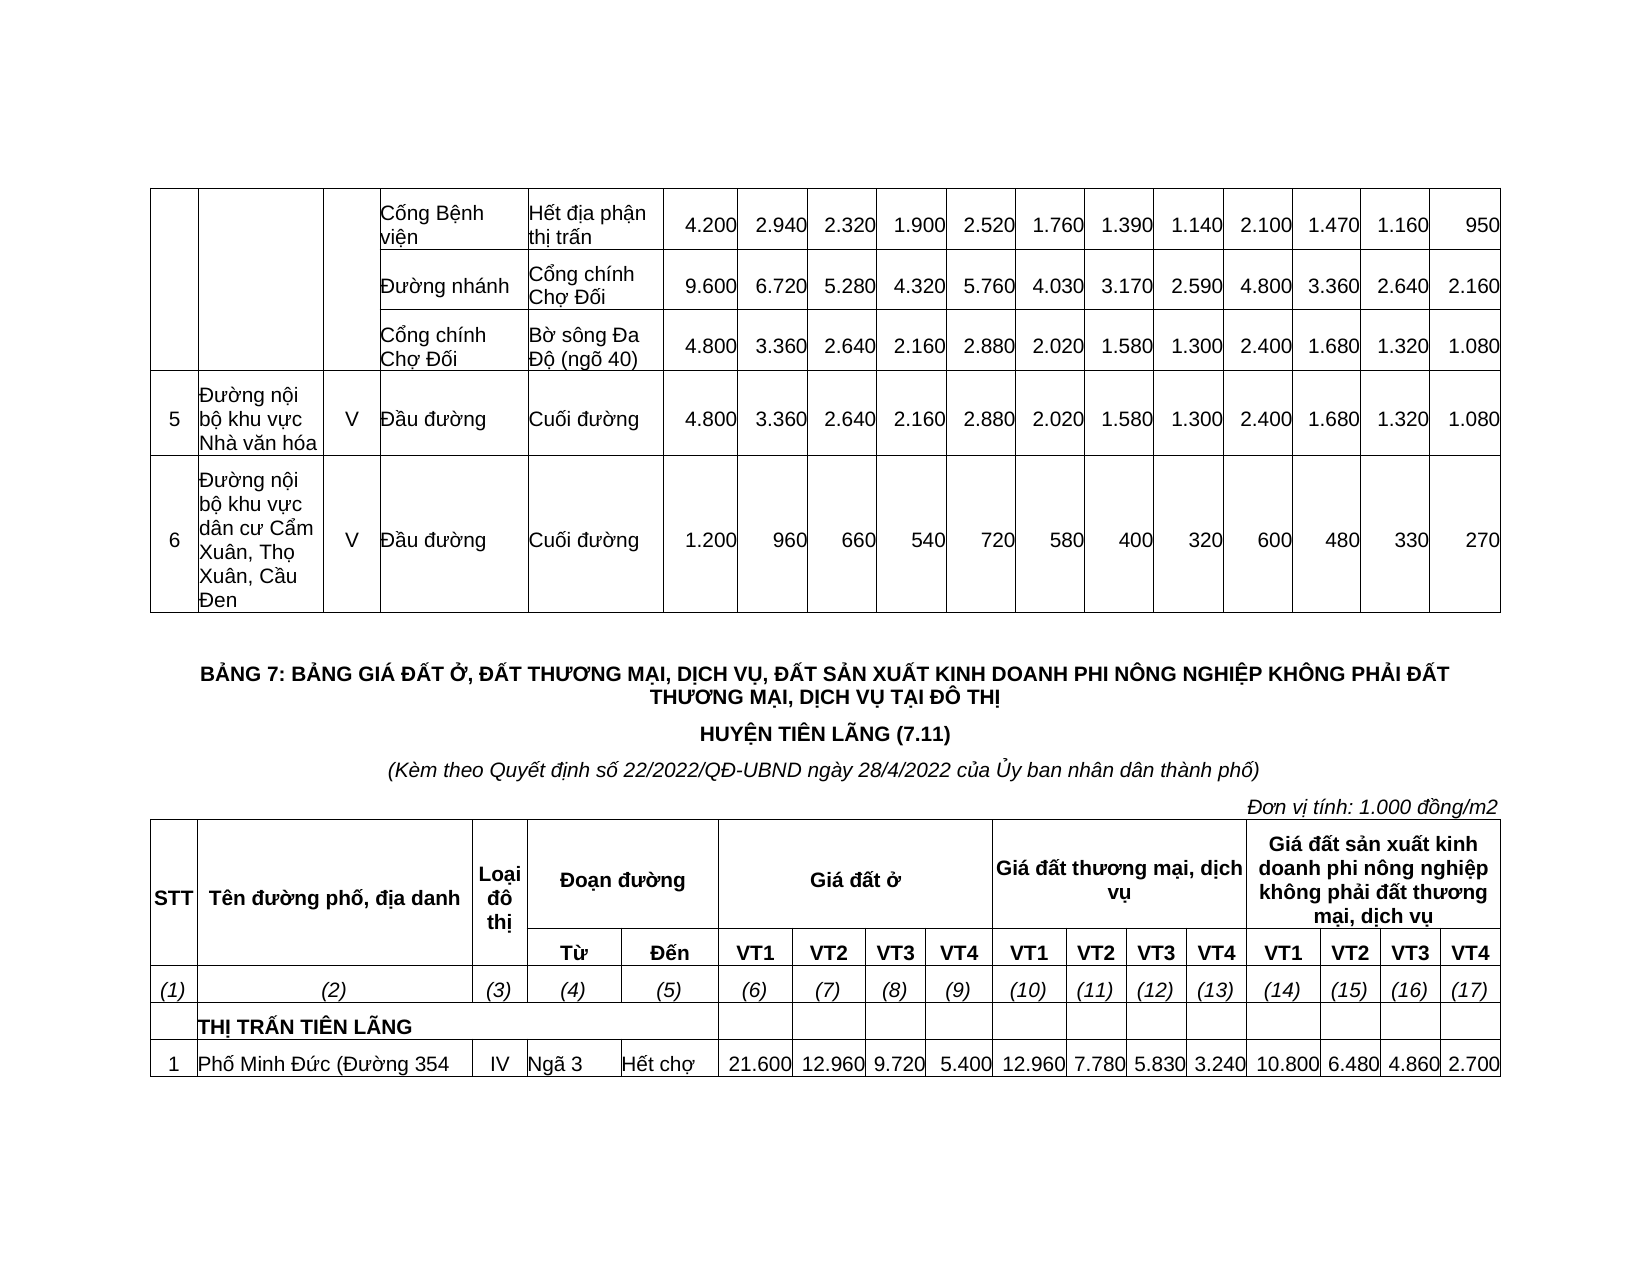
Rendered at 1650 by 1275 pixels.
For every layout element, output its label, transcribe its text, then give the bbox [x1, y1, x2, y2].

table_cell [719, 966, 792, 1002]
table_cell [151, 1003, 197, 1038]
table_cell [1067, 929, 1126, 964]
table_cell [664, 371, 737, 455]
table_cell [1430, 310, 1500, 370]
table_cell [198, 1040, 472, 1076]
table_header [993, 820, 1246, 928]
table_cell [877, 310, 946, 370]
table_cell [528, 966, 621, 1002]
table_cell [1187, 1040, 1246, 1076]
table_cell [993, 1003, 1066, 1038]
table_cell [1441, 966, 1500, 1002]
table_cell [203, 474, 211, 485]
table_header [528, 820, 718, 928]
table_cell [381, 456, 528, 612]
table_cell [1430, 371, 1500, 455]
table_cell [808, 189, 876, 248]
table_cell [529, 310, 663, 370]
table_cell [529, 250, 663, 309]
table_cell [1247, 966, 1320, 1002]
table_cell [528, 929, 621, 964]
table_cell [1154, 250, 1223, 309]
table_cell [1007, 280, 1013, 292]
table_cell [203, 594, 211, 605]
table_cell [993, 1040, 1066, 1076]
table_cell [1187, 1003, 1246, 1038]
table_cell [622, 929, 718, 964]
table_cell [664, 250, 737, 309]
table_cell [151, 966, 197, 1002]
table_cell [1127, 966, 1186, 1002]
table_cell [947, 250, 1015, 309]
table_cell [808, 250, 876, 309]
text BẢNG 7: BẢNG GIÁ ĐẤT Ở, ĐẤT THƯƠNG MẠI, DỊCH VỤ, ĐẤT SẢN XUẤT KINH DOANH PHI NÔNG NGHIỆP KHÔNG PHẢI ĐẤT THƯƠNG MẠI, DỊCH VỤ TẠI ĐÔ THỊ [150, 661, 1500, 709]
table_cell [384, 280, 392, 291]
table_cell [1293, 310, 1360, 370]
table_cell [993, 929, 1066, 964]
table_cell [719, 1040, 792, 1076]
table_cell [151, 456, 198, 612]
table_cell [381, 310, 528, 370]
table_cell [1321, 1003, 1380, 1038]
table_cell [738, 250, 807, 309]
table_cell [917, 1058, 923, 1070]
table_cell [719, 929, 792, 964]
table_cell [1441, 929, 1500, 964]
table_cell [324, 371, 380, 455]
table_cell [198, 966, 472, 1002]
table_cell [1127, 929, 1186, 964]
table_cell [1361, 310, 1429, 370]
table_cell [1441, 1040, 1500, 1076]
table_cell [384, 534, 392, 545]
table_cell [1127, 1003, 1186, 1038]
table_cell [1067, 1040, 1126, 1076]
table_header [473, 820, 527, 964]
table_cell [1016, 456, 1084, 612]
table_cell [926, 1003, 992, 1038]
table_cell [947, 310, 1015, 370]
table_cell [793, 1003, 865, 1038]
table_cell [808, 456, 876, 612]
text HUYỆN TIÊN LÃNG (7.11) [150, 722, 1500, 746]
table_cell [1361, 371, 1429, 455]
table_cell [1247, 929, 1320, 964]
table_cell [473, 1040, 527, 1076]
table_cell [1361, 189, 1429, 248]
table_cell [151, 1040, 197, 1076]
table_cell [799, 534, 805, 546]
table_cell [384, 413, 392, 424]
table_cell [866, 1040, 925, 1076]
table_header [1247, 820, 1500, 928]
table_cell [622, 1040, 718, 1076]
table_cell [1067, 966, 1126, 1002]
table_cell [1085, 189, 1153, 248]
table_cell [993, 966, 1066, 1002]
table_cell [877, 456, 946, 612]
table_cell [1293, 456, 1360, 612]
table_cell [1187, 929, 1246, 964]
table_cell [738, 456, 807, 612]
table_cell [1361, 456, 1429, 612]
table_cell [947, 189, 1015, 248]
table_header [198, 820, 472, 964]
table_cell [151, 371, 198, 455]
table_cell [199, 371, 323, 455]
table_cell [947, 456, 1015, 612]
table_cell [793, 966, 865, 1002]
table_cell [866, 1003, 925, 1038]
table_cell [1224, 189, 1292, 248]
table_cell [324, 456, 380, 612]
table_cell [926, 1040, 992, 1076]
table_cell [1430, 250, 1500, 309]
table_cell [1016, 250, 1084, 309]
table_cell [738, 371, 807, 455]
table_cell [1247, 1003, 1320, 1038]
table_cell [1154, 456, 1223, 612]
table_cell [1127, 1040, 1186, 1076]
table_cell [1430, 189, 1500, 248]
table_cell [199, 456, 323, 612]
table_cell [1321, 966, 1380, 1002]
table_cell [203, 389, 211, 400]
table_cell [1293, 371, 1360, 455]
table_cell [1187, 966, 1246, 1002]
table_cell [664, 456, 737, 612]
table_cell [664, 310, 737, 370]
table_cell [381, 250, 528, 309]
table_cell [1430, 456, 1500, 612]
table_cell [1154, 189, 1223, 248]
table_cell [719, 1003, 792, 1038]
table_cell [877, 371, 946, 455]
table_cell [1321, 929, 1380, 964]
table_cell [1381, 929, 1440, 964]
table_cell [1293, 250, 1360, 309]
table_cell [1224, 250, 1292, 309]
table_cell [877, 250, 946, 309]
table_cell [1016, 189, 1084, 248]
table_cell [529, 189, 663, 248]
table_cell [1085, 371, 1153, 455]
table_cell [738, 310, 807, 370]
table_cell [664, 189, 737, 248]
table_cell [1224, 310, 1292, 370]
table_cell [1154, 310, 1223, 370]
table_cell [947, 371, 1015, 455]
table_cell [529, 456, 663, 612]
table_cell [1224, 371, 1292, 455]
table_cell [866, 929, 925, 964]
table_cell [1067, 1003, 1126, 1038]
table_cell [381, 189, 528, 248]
text (Kèm theo Quyết định số 22/2022/QĐ-UBND ngày 28/4/2022 của Ủy ban nhân dân thành phố) [150, 758, 1500, 782]
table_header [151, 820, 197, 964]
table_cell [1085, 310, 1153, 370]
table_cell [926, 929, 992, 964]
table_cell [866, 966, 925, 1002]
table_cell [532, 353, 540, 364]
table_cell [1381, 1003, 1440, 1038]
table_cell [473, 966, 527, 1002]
text Đơn vị tính: 1.000 đồng/m2 [150, 795, 1500, 819]
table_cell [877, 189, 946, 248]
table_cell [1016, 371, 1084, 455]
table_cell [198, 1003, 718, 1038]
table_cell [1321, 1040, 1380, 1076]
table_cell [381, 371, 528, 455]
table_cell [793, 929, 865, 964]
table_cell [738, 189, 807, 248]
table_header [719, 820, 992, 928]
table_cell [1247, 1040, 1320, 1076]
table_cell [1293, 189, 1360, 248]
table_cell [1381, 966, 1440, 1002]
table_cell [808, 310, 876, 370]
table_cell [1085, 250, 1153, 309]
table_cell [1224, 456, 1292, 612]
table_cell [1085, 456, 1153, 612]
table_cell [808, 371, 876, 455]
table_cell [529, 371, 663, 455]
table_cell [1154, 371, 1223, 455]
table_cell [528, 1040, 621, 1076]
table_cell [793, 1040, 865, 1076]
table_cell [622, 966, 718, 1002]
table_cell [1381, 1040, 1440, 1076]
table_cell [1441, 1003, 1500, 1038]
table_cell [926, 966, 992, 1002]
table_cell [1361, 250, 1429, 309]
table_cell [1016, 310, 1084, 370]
